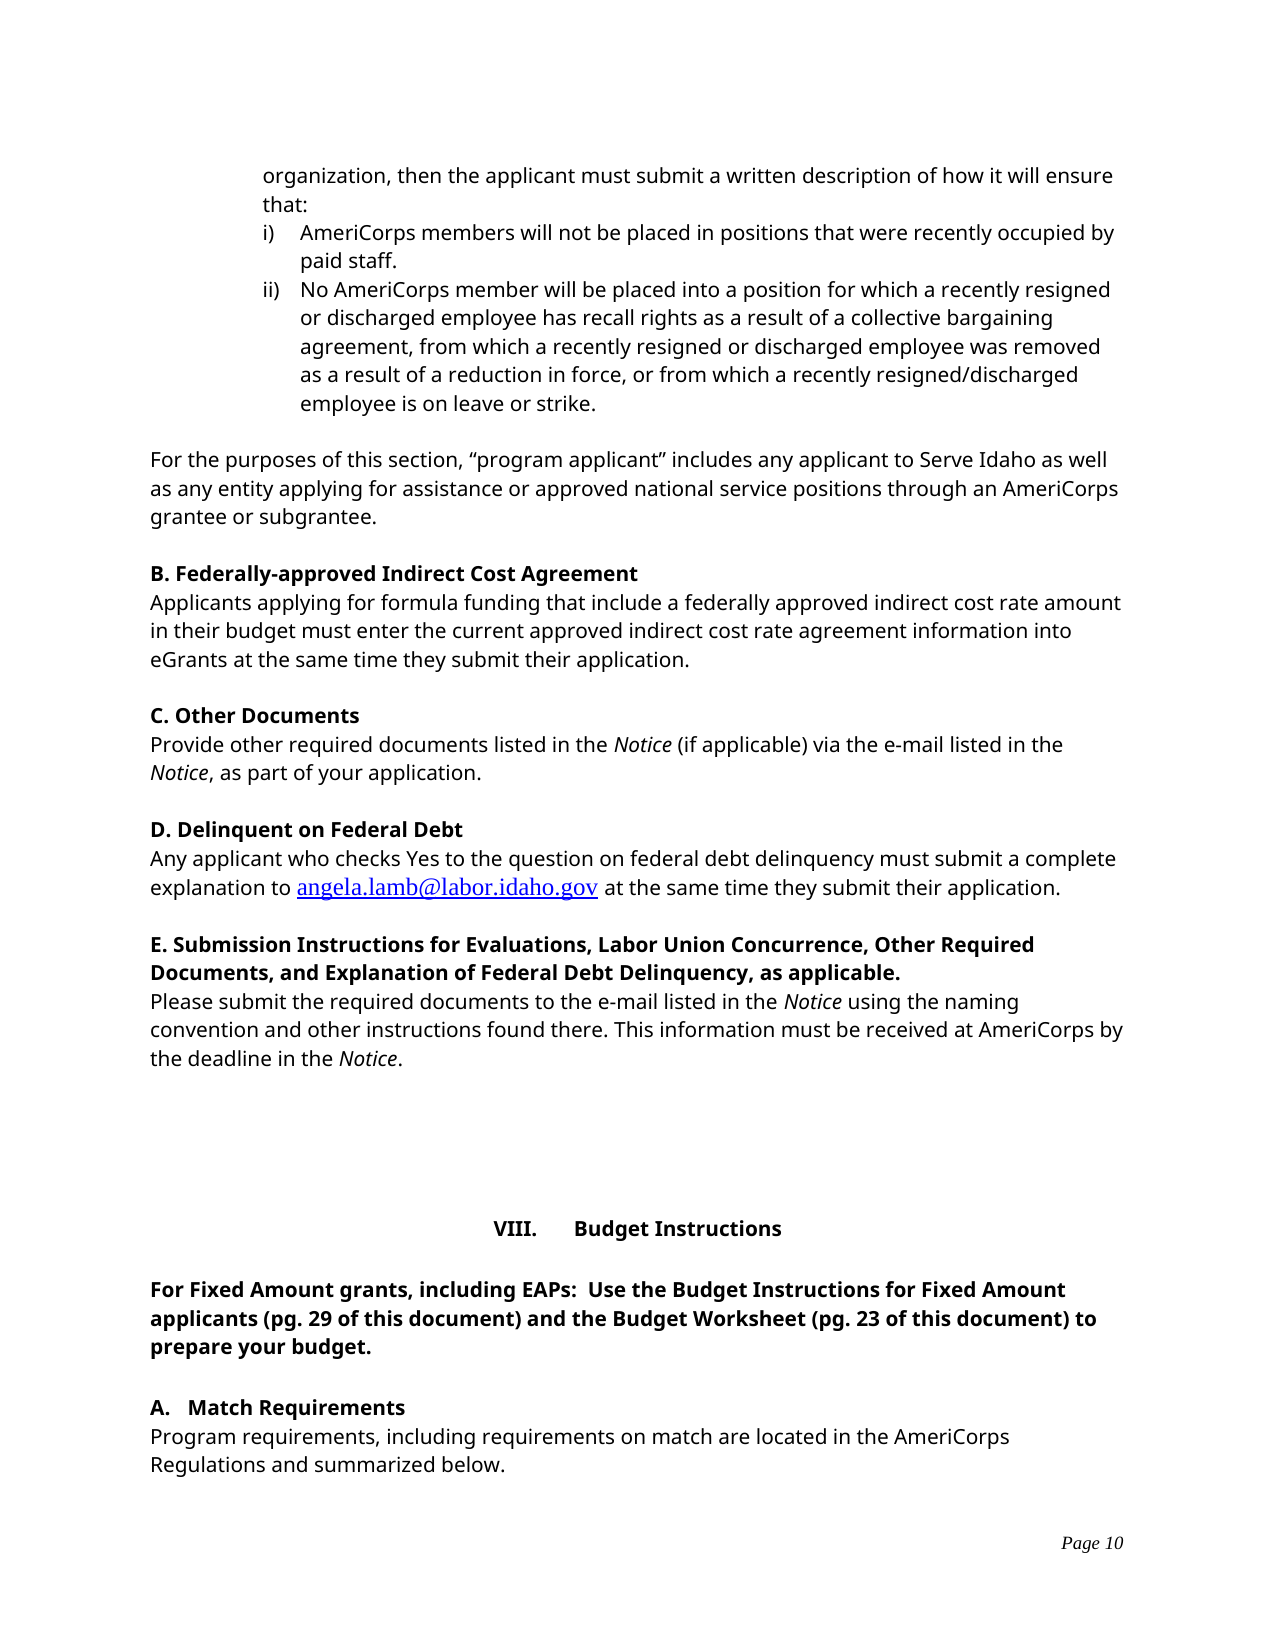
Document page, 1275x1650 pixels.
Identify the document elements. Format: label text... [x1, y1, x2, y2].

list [225, 161, 1125, 218]
text E. Submission Instructions for Evaluations, Labor Union Concurrence, Other Required Documents, and Explanation of Federal Debt Delinquency, as applicable. [150, 930, 1125, 987]
list Match Requirements [150, 1393, 1125, 1422]
text Applicants applying for formula funding that include a federally approved indirect cost rate amount in their budget must enter the current approved indirect cost rate agreement information into eGrants at the same time they submit their application. [150, 588, 1125, 673]
text Provide other required documents listed in the Notice (if applicable) via the e-mail listed in the Notice, as part of your application. [150, 730, 1125, 787]
text Any applicant who checks Yes to the question on federal debt delinquency must submit a complete explanation to angela.lamb@labor.idaho.gov at the same time they submit their application. [150, 844, 1125, 902]
text Program requirements, including requirements on match are located in the AmeriCorps Regulations and summarized below. [150, 1422, 1125, 1479]
text C. Other Documents [150, 702, 1125, 730]
text VIII. Budget Instructions [150, 1214, 1125, 1243]
text For the purposes of this section, “program applicant” includes any applicant to Serve Idaho as well as any entity applying for assistance or approved national service positions through an AmeriCorps grantee or subgrantee. [150, 446, 1125, 531]
text Please submit the required documents to the e-mail listed in the Notice using the naming convention and other instructions found there. This information must be received at AmeriCorps by the deadline in the Notice. [150, 987, 1125, 1072]
list No AmeriCorps member will be placed into a position for which a recently resigned or discharged employee has recall rights as a result of a collective bargaining agreement, from which a recently resigned or discharged employee was removed as a result of a reduction in force, or from which a recently resigned/discharged employee is on leave or strike. [262, 275, 1125, 417]
text D. Delinquent on Federal Debt [150, 815, 1125, 844]
list AmeriCorps members will not be placed in positions that were recently occupied by paid staff. [262, 218, 1125, 275]
text For Fixed Amount grants, including EAPs: Use the Budget Instructions for Fixed Amount applicants (pg. 29 of this document) and the Budget Worksheet (pg. 23 of this document) to prepare your budget. [150, 1276, 1125, 1361]
text B. Federally-approved Indirect Cost Agreement [150, 559, 1125, 588]
